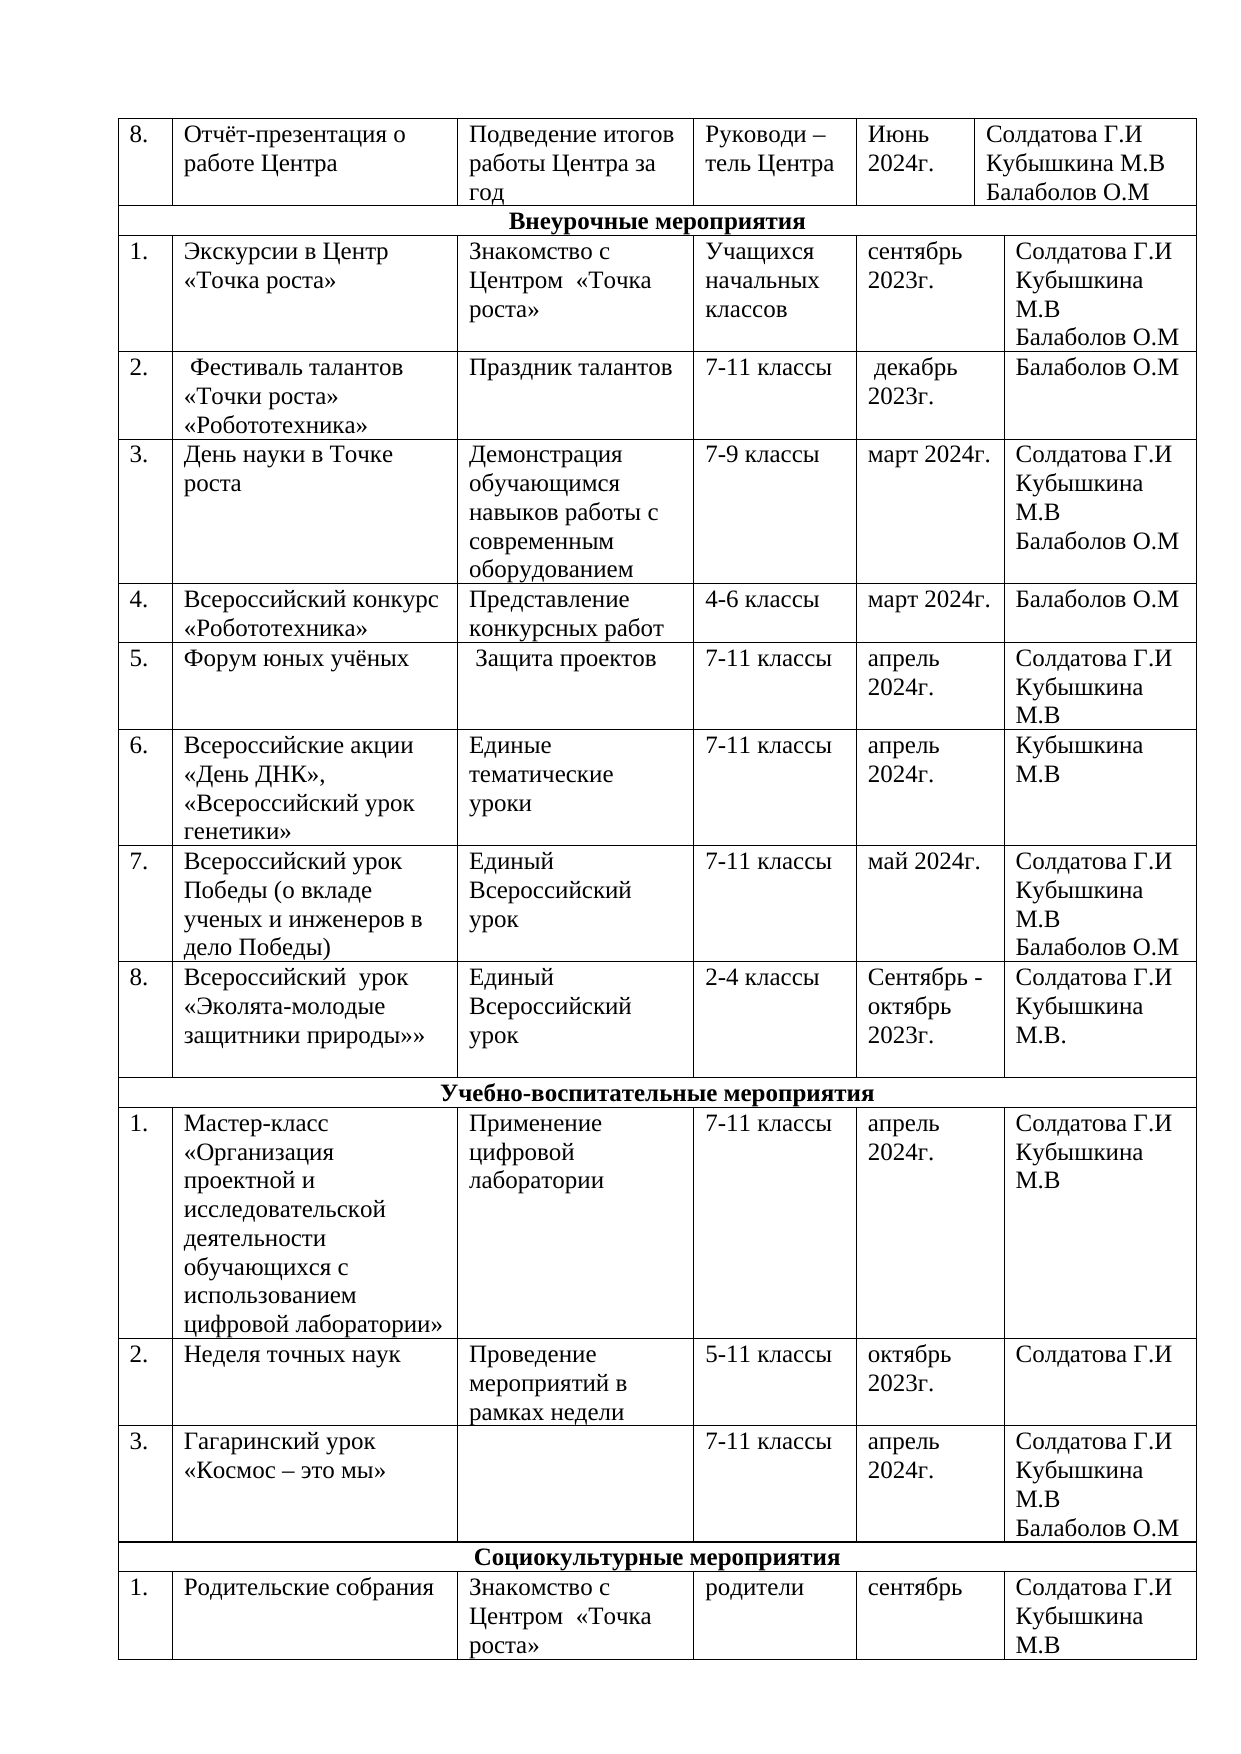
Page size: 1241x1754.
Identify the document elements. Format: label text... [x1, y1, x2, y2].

table_cell Форум юных учёных [173, 643, 457, 729]
table_cell Солдатова Г.И Кубышкина М.В [1005, 643, 1196, 729]
table_cell Сентябрь - октябрь 2023г. [857, 962, 1004, 1077]
table_cell Солдатова Г.И [1005, 1339, 1196, 1425]
table_cell Солдатова Г.И Кубышкина М.В Балаболов О.М [1005, 846, 1196, 961]
table_cell Защита проектов [458, 643, 693, 729]
table_cell Гагаринский урок «Космос – это мы» [173, 1426, 457, 1541]
table_cell 4-6 классы [694, 584, 856, 642]
table_cell март 2024г. [857, 584, 1004, 642]
table_cell 2-4 классы [694, 962, 856, 1077]
table_cell Неделя точных наук [173, 1339, 457, 1425]
table_cell 8. [119, 962, 172, 1077]
table_cell 3. [119, 1426, 172, 1541]
table_cell [458, 1426, 693, 1541]
table_cell 1. [119, 1572, 172, 1658]
table_cell Балаболов О.М [1005, 352, 1196, 438]
table_cell Солдатова Г.И Кубышкина М.В. [1005, 962, 1196, 1077]
table_cell 5. [119, 643, 172, 729]
table_cell апрель 2024г. [857, 643, 1004, 729]
table_cell Проведение мероприятий в рамках недели [458, 1339, 693, 1425]
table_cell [173, 1572, 457, 1658]
table_cell Демонстрация обучающимся навыков работы с современным оборудованием [458, 440, 693, 583]
table_cell Внеурочные мероприятия [119, 206, 1196, 235]
table_cell Кубышкина М.В [1005, 730, 1196, 845]
table_cell Представление конкурсных работ [458, 584, 693, 642]
table_cell Всероссийский урок Победы (о вкладе ученых и инженеров в дело Победы) [173, 846, 457, 961]
table_cell Подведение итогов работы Центра за год [458, 119, 693, 205]
table_cell Июнь 2024г. [857, 119, 974, 205]
table_cell Мастер-класс «Организация проектной и исследовательской деятельности обучающихся с использованием цифровой лаборатории» [173, 1108, 457, 1338]
table_cell октябрь 2023г. [857, 1339, 1004, 1425]
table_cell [975, 119, 1196, 205]
table_cell 5-11 классы [694, 1339, 856, 1425]
table_cell 8. [119, 119, 172, 205]
table_cell 7-11 классы [694, 730, 856, 845]
table_cell Солдатова Г.И Кубышкина М.В Балаболов О.М [1005, 236, 1196, 351]
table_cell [1005, 1426, 1196, 1541]
table_cell Отчёт-презентация о работе Центра [173, 119, 457, 205]
table_cell 1. [119, 1108, 172, 1338]
table_cell Знакомство с Центром «Точка роста» [458, 236, 693, 351]
table_cell Единый Всероссийский урок [458, 962, 693, 1077]
table_cell Применение цифровой лаборатории [458, 1108, 693, 1338]
table_cell март 2024г. [857, 440, 1004, 583]
table_cell 7-11 классы [694, 846, 856, 961]
table_cell Экскурсии в Центр «Точка роста» [173, 236, 457, 351]
table_cell Всероссийские акции «День ДНК», «Всероссийский урок генетики» [173, 730, 457, 845]
table_cell 7. [119, 846, 172, 961]
table_cell апрель 2024г. [857, 1426, 1004, 1541]
table_cell 1. [119, 236, 172, 351]
table_cell апрель 2024г. [857, 730, 1004, 845]
table_cell Учебно-воспитательные мероприятия [119, 1078, 1196, 1107]
table_cell Фестиваль талантов «Точки роста» «Робототехника» [173, 352, 457, 438]
table_cell апрель 2024г. [857, 1108, 1004, 1338]
table_cell 4. [119, 584, 172, 642]
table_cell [458, 1572, 693, 1658]
table_cell сентябрь [857, 1572, 1004, 1658]
table_cell Социокультурные мероприятия [119, 1543, 1196, 1571]
table_cell 7-11 классы [694, 1108, 856, 1338]
table_cell 7-11 классы [694, 352, 856, 438]
table_cell 2. [119, 1339, 172, 1425]
table_cell Руководи –тель Центра [694, 119, 856, 205]
table_cell Праздник талантов [458, 352, 693, 438]
table_cell Единый Всероссийский урок [458, 846, 693, 961]
table_cell декабрь 2023г. [857, 352, 1004, 438]
table_cell Единые тематические уроки [458, 730, 693, 845]
table_cell май 2024г. [857, 846, 1004, 961]
table_cell 7-11 классы [694, 643, 856, 729]
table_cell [1005, 1572, 1196, 1658]
table_cell родители [694, 1572, 856, 1658]
table_cell Балаболов О.М [1005, 584, 1196, 642]
table_cell 6. [119, 730, 172, 845]
table_cell Солдатова Г.И Кубышкина М.В [1005, 1108, 1196, 1338]
table_cell День науки в Точке роста [173, 440, 457, 583]
table_cell 7-11 классы [694, 1426, 856, 1541]
table_cell сентябрь 2023г. [857, 236, 1004, 351]
table_cell Учащихся начальных классов [694, 236, 856, 351]
table_cell Всероссийский урок «Эколята-молодые защитники природы»» [173, 962, 457, 1077]
table_cell 7-9 классы [694, 440, 856, 583]
table_cell 2. [119, 352, 172, 438]
table_cell 3. [119, 440, 172, 583]
table_cell Всероссийский конкурс «Робототехника» [173, 584, 457, 642]
table_cell Солдатова Г.И Кубышкина М.В Балаболов О.М [1005, 440, 1196, 583]
